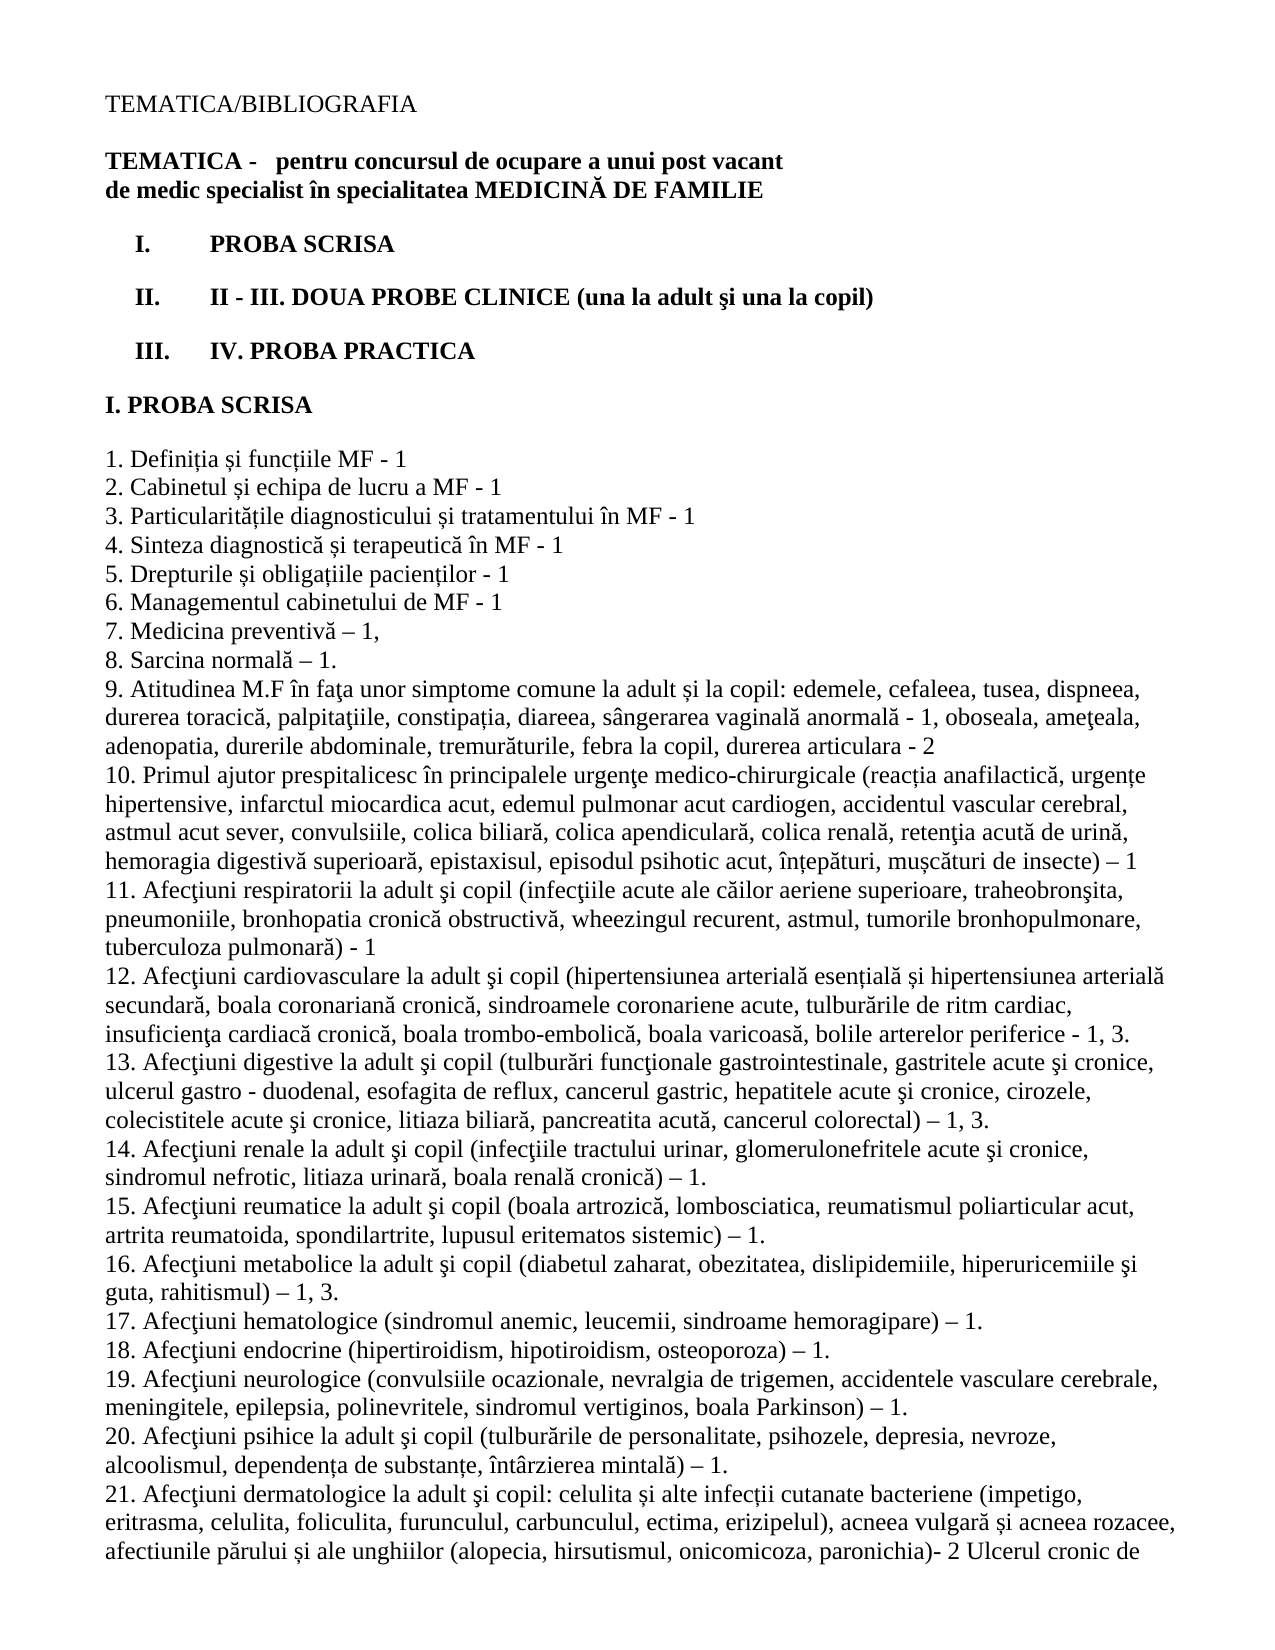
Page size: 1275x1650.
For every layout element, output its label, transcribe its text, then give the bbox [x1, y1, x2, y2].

text 19. Afecţiuni neurologice (convulsiile ocazionale, nevralgia de trigemen, accidentele vasculare cerebrale, meningitele, epilepsia, polinevritele, sindromul vertiginos, boala Parkinson) – 1. [105, 1364, 1185, 1421]
text 13. Afecţiuni digestive la adult şi copil (tulburări funcţionale gastrointestinale, gastritele acute şi cronice, ulcerul gastro - duodenal, esofagita de reflux, cancerul gastric, hepatitele acute şi cronice, cirozele, colecistitele acute şi cronice, litiaza biliară, pancreatita acută, cancerul colorectal) – 1, 3. [105, 1047, 1185, 1134]
list II - III. DOUA PROBE CLINICE (una la adult şi una la copil) [134, 282, 1185, 311]
text 2. Cabinetul și echipa de lucru a MF - 1 [105, 472, 1185, 501]
list IV. PROBA PRACTICA [134, 336, 1185, 365]
text 18. Afecţiuni endocrine (hipertiroidism, hipotiroidism, osteoporoza) – 1. [105, 1335, 1185, 1364]
text 3. Particularitățile diagnosticului și tratamentului în MF - 1 [105, 501, 1185, 530]
text 16. Afecţiuni metabolice la adult şi copil (diabetul zaharat, obezitatea, dislipidemiile, hiperuricemiile şi guta, rahitismul) – 1, 3. [105, 1249, 1185, 1306]
text 4. Sinteza diagnostică și terapeutică în MF - 1 [105, 530, 1185, 559]
text 10. Primul ajutor prespitalicesc în principalele urgenţe medico-chirurgicale (reacția anafilactică, urgențe hipertensive, infarctul miocardica acut, edemul pulmonar acut cardiogen, accidentul vascular cerebral, astmul acut sever, convulsiile, colica biliară, colica apendiculară, colica renală, retenţia acută de urină, hemoragia digestivă superioară, epistaxisul, episodul psihotic acut, înțepături, mușcături de insecte) – 1 [105, 760, 1185, 875]
text 1. Definiția și funcțiile MF - 1 [105, 444, 1185, 472]
text 9. Atitudinea M.F în faţa unor simptome comune la adult și la copil: edemele, cefaleea, tusea, dispneea, durerea toracică, palpitaţiile, constipația, diareea, sângerarea vaginală anormală - 1, oboseala, ameţeala, adenopatia, durerile abdominale, tremurăturile, febra la copil, durerea articulara - 2 [105, 674, 1185, 760]
text 20. Afecţiuni psihice la adult şi copil (tulburările de personalitate, psihozele, depresia, nevroze, alcoolismul, dependența de substanțe, întârzierea mintală) – 1. [105, 1421, 1185, 1479]
text 8. Sarcina normală – 1. [105, 645, 1185, 674]
text 7. Medicina preventivă – 1, [105, 616, 1185, 645]
text TEMATICA/BIBLIOGRAFIA [105, 89, 1185, 117]
text 17. Afecţiuni hematologice (sindromul anemic, leucemii, sindroame hemoragipare) – 1. [105, 1306, 1185, 1335]
text 15. Afecţiuni reumatice la adult şi copil (boala artrozică, lombosciatica, reumatismul poliarticular acut, artrita reumatoida, spondilartrite, lupusul eritematos sistemic) – 1. [105, 1191, 1185, 1249]
list PROBA SCRISA [134, 229, 1185, 257]
text 5. Drepturile și obligațiile pacienților - 1 [105, 559, 1185, 587]
text de medic specialist în specialitatea MEDICINĂ DE FAMILIE [105, 175, 1185, 204]
text 14. Afecţiuni renale la adult şi copil (infecţiile tractului urinar, glomerulonefritele acute şi cronice, sindromul nefrotic, litiaza urinară, boala renală cronică) – 1. [105, 1134, 1185, 1191]
text TEMATICA - pentru concursul de ocupare a unui post vacant [105, 146, 1185, 175]
text 6. Managementul cabinetului de MF - 1 [105, 587, 1185, 616]
text 11. Afecţiuni respiratorii la adult şi copil (infecţiile acute ale căilor aeriene superioare, traheobronşita, pneumoniile, bronhopatia cronică obstructivă, wheezingul recurent, astmul, tumorile bronhopulmonare, tuberculoza pulmonară) - 1 [105, 875, 1185, 961]
text I. PROBA SCRISA [105, 390, 1185, 419]
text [105, 1479, 1185, 1565]
text 12. Afecţiuni cardiovasculare la adult şi copil (hipertensiunea arterială esențială și hipertensiunea arterială secundară, boala coronariană cronică, sindroamele coronariene acute, tulburările de ritm cardiac, insuficienţa cardiacă cronică, boala trombo-embolică, boala varicoasă, bolile arterelor periferice - 1, 3. [105, 961, 1185, 1047]
